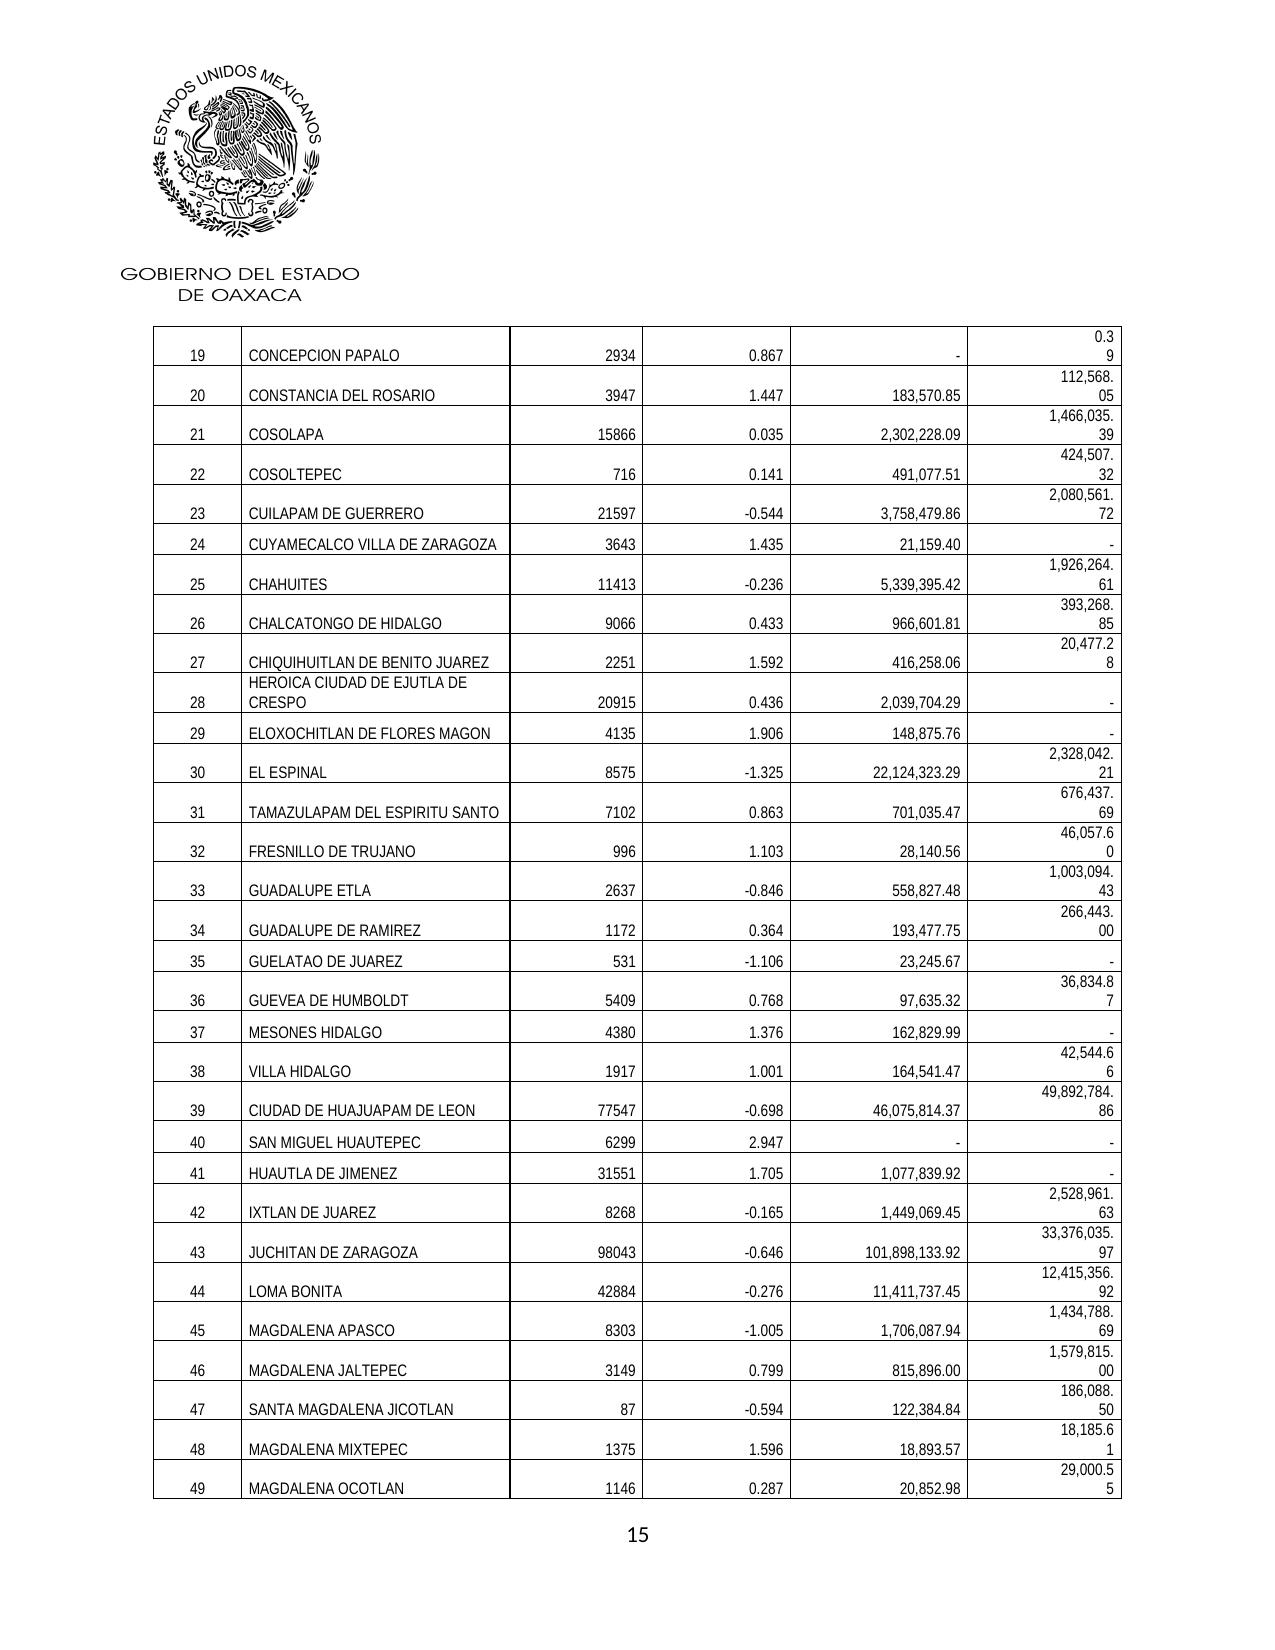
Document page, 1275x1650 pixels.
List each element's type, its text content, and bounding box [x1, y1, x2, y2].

table_cell 1.001 [643, 1043, 790, 1081]
table_cell 29 [154, 713, 241, 743]
table_cell 0.141 [643, 445, 790, 483]
table_cell 24 [154, 524, 241, 554]
table_cell 97,635.32 [791, 972, 967, 1010]
table_cell 1,449,069.45 [791, 1184, 967, 1222]
table_cell 12,415,356.92 [968, 1263, 1121, 1301]
table_cell - [791, 1121, 967, 1152]
table_cell -1.005 [643, 1302, 790, 1340]
table_cell - [968, 941, 1121, 971]
table_cell -0.646 [643, 1223, 790, 1262]
table_cell MAGDALENA OCOTLAN [242, 1460, 509, 1498]
table_cell 1917 [511, 1043, 642, 1081]
table_cell 33 [154, 862, 241, 900]
table_cell 36,834.87 [968, 972, 1121, 1010]
table_cell 0.39 [968, 327, 1121, 365]
table_cell 3,758,479.86 [791, 485, 967, 523]
table_cell 3947 [511, 366, 642, 405]
table_cell 1.435 [643, 524, 790, 554]
table_cell 87 [511, 1381, 642, 1419]
table_cell 46,075,814.37 [791, 1082, 967, 1120]
table_cell 0.436 [643, 673, 790, 712]
table_cell 2,039,704.29 [791, 673, 967, 712]
table_cell 21597 [511, 485, 642, 523]
table_cell 37 [154, 1011, 241, 1042]
table_cell 23 [154, 485, 241, 523]
table_cell 8303 [511, 1302, 642, 1340]
table_cell 40 [154, 1121, 241, 1152]
table_cell 164,541.47 [791, 1043, 967, 1081]
table_cell 25 [154, 555, 241, 593]
table_cell SANTA MAGDALENA JICOTLAN [242, 1381, 509, 1419]
table_cell 2,302,228.09 [791, 406, 967, 444]
table_cell 11,411,737.45 [791, 1263, 967, 1301]
table_cell 9066 [511, 595, 642, 633]
table_cell 1375 [511, 1420, 642, 1458]
table_cell 716 [511, 445, 642, 483]
table_cell -0.544 [643, 485, 790, 523]
table_cell EL ESPINAL [242, 744, 509, 782]
table_cell 558,827.48 [791, 862, 967, 900]
table_cell HUAUTLA DE JIMENEZ [242, 1153, 509, 1183]
table_cell 7102 [511, 783, 642, 822]
table_cell 416,258.06 [791, 634, 967, 672]
table_cell 18,185.61 [968, 1420, 1121, 1458]
table_cell 2.947 [643, 1121, 790, 1152]
table_cell 1.103 [643, 823, 790, 861]
table_cell 676,437.69 [968, 783, 1121, 822]
table_cell 15866 [511, 406, 642, 444]
table_cell 0.867 [643, 327, 790, 365]
table_cell 1,003,094.43 [968, 862, 1121, 900]
table_cell CHIQUIHUITLAN DE BENITO JUAREZ [242, 634, 509, 672]
table_cell 101,898,133.92 [791, 1223, 967, 1262]
table_cell JUCHITAN DE ZARAGOZA [242, 1223, 509, 1262]
table_cell 8575 [511, 744, 642, 782]
table_cell 112,568.05 [968, 366, 1121, 405]
table_cell 266,443.00 [968, 901, 1121, 940]
table_cell 31551 [511, 1153, 642, 1183]
table_cell 1.376 [643, 1011, 790, 1042]
table_cell HEROICA CIUDAD DE EJUTLA DE CRESPO [242, 673, 509, 712]
table_cell 42,544.66 [968, 1043, 1121, 1081]
table_cell 22,124,323.29 [791, 744, 967, 782]
table_cell 49,892,784.86 [968, 1082, 1121, 1120]
table_cell MAGDALENA JALTEPEC [242, 1341, 509, 1380]
table_cell COSOLAPA [242, 406, 509, 444]
table_cell - [791, 327, 967, 365]
table_cell 996 [511, 823, 642, 861]
table_cell 48 [154, 1420, 241, 1458]
table_cell MAGDALENA MIXTEPEC [242, 1420, 509, 1458]
table_cell 2637 [511, 862, 642, 900]
table_cell 20 [154, 366, 241, 405]
table_cell -1.106 [643, 941, 790, 971]
table_cell 162,829.99 [791, 1011, 967, 1042]
table_cell 5,339,395.42 [791, 555, 967, 593]
table_cell 0.433 [643, 595, 790, 633]
table_cell 28,140.56 [791, 823, 967, 861]
table_cell 22 [154, 445, 241, 483]
table_cell 49 [154, 1460, 241, 1498]
table_cell ELOXOCHITLAN DE FLORES MAGON [242, 713, 509, 743]
table_cell 0.863 [643, 783, 790, 822]
table_cell -0.276 [643, 1263, 790, 1301]
table_cell -0.846 [643, 862, 790, 900]
table_cell TAMAZULAPAM DEL ESPIRITU SANTO [242, 783, 509, 822]
table_cell 34 [154, 901, 241, 940]
table_cell 42 [154, 1184, 241, 1222]
table_cell 47 [154, 1381, 241, 1419]
table_cell 20915 [511, 673, 642, 712]
table_cell 45 [154, 1302, 241, 1340]
table_cell 8268 [511, 1184, 642, 1222]
table_cell 186,088.50 [968, 1381, 1121, 1419]
table_cell 11413 [511, 555, 642, 593]
table_cell -0.594 [643, 1381, 790, 1419]
table_cell 36 [154, 972, 241, 1010]
table_cell 38 [154, 1043, 241, 1081]
table_cell CUYAMECALCO VILLA DE ZARAGOZA [242, 524, 509, 554]
table_cell 42884 [511, 1263, 642, 1301]
table_cell 1.705 [643, 1153, 790, 1183]
table_cell 1.592 [643, 634, 790, 672]
table_cell 0.035 [643, 406, 790, 444]
table_cell 1,579,815.00 [968, 1341, 1121, 1380]
table_cell 2,328,042.21 [968, 744, 1121, 782]
table_cell 0.364 [643, 901, 790, 940]
table_cell 39 [154, 1082, 241, 1120]
table_cell MESONES HIDALGO [242, 1011, 509, 1042]
table_cell 31 [154, 783, 241, 822]
table_cell 28 [154, 673, 241, 712]
table_cell - [968, 1121, 1121, 1152]
table_cell 1.906 [643, 713, 790, 743]
table_cell 815,896.00 [791, 1341, 967, 1380]
table_cell 0.287 [643, 1460, 790, 1498]
table_cell CHAHUITES [242, 555, 509, 593]
table_cell SAN MIGUEL HUAUTEPEC [242, 1121, 509, 1152]
table_cell 77547 [511, 1082, 642, 1120]
table_cell 3643 [511, 524, 642, 554]
table_cell GUADALUPE DE RAMIREZ [242, 901, 509, 940]
table_cell 18,893.57 [791, 1420, 967, 1458]
table_cell GUEVEA DE HUMBOLDT [242, 972, 509, 1010]
table_cell 0.768 [643, 972, 790, 1010]
table_cell 1,706,087.94 [791, 1302, 967, 1340]
picture [115, 60, 365, 307]
table_cell - [968, 713, 1121, 743]
table_cell CONCEPCION PAPALO [242, 327, 509, 365]
table_cell LOMA BONITA [242, 1263, 509, 1301]
table_cell 4135 [511, 713, 642, 743]
table_cell - [968, 524, 1121, 554]
table_cell 1.596 [643, 1420, 790, 1458]
table_cell 20,852.98 [791, 1460, 967, 1498]
table_cell 35 [154, 941, 241, 971]
table_cell 0.799 [643, 1341, 790, 1380]
table_cell 1146 [511, 1460, 642, 1498]
table_cell -0.698 [643, 1082, 790, 1120]
table_cell 1,434,788.69 [968, 1302, 1121, 1340]
table_cell - [968, 1011, 1121, 1042]
table_cell FRESNILLO DE TRUJANO [242, 823, 509, 861]
table_cell 1,926,264.61 [968, 555, 1121, 593]
table_cell 26 [154, 595, 241, 633]
table_cell 43 [154, 1223, 241, 1262]
table_cell 33,376,035.97 [968, 1223, 1121, 1262]
table_cell 6299 [511, 1121, 642, 1152]
table_cell -0.236 [643, 555, 790, 593]
table_cell 2934 [511, 327, 642, 365]
table_cell - [968, 1153, 1121, 1183]
table_cell GUADALUPE ETLA [242, 862, 509, 900]
table_cell 2,080,561.72 [968, 485, 1121, 523]
table_cell 27 [154, 634, 241, 672]
table_cell 183,570.85 [791, 366, 967, 405]
table_cell 98043 [511, 1223, 642, 1262]
table_cell 44 [154, 1263, 241, 1301]
table_cell IXTLAN DE JUAREZ [242, 1184, 509, 1222]
table_cell -0.165 [643, 1184, 790, 1222]
table_cell 21,159.40 [791, 524, 967, 554]
table_cell 2,528,961.63 [968, 1184, 1121, 1222]
table_cell 41 [154, 1153, 241, 1183]
table_cell CUILAPAM DE GUERRERO [242, 485, 509, 523]
table_cell COSOLTEPEC [242, 445, 509, 483]
table_cell 30 [154, 744, 241, 782]
table_cell - [968, 673, 1121, 712]
table_cell 20,477.28 [968, 634, 1121, 672]
table_cell 21 [154, 406, 241, 444]
table_cell 701,035.47 [791, 783, 967, 822]
table_cell 393,268.85 [968, 595, 1121, 633]
table_cell 966,601.81 [791, 595, 967, 633]
table_cell 29,000.55 [968, 1460, 1121, 1498]
table_cell -1.325 [643, 744, 790, 782]
table_cell 5409 [511, 972, 642, 1010]
table_cell 122,384.84 [791, 1381, 967, 1419]
table_cell 1,077,839.92 [791, 1153, 967, 1183]
table_cell 3149 [511, 1341, 642, 1380]
table_cell 491,077.51 [791, 445, 967, 483]
table_cell 193,477.75 [791, 901, 967, 940]
table_cell 2251 [511, 634, 642, 672]
table_cell GUELATAO DE JUAREZ [242, 941, 509, 971]
table_cell VILLA HIDALGO [242, 1043, 509, 1081]
table_cell 19 [154, 327, 241, 365]
table_cell 23,245.67 [791, 941, 967, 971]
table_cell 4380 [511, 1011, 642, 1042]
table_cell 1,466,035.39 [968, 406, 1121, 444]
table_cell 148,875.76 [791, 713, 967, 743]
table_cell 1172 [511, 901, 642, 940]
table_cell 1.447 [643, 366, 790, 405]
table_cell MAGDALENA APASCO [242, 1302, 509, 1340]
table_cell 32 [154, 823, 241, 861]
table_cell CIUDAD DE HUAJUAPAM DE LEON [242, 1082, 509, 1120]
table_cell 424,507.32 [968, 445, 1121, 483]
table_cell 46,057.60 [968, 823, 1121, 861]
table_cell 46 [154, 1341, 241, 1380]
table_cell CHALCATONGO DE HIDALGO [242, 595, 509, 633]
table_cell 531 [511, 941, 642, 971]
table_cell CONSTANCIA DEL ROSARIO [242, 366, 509, 405]
